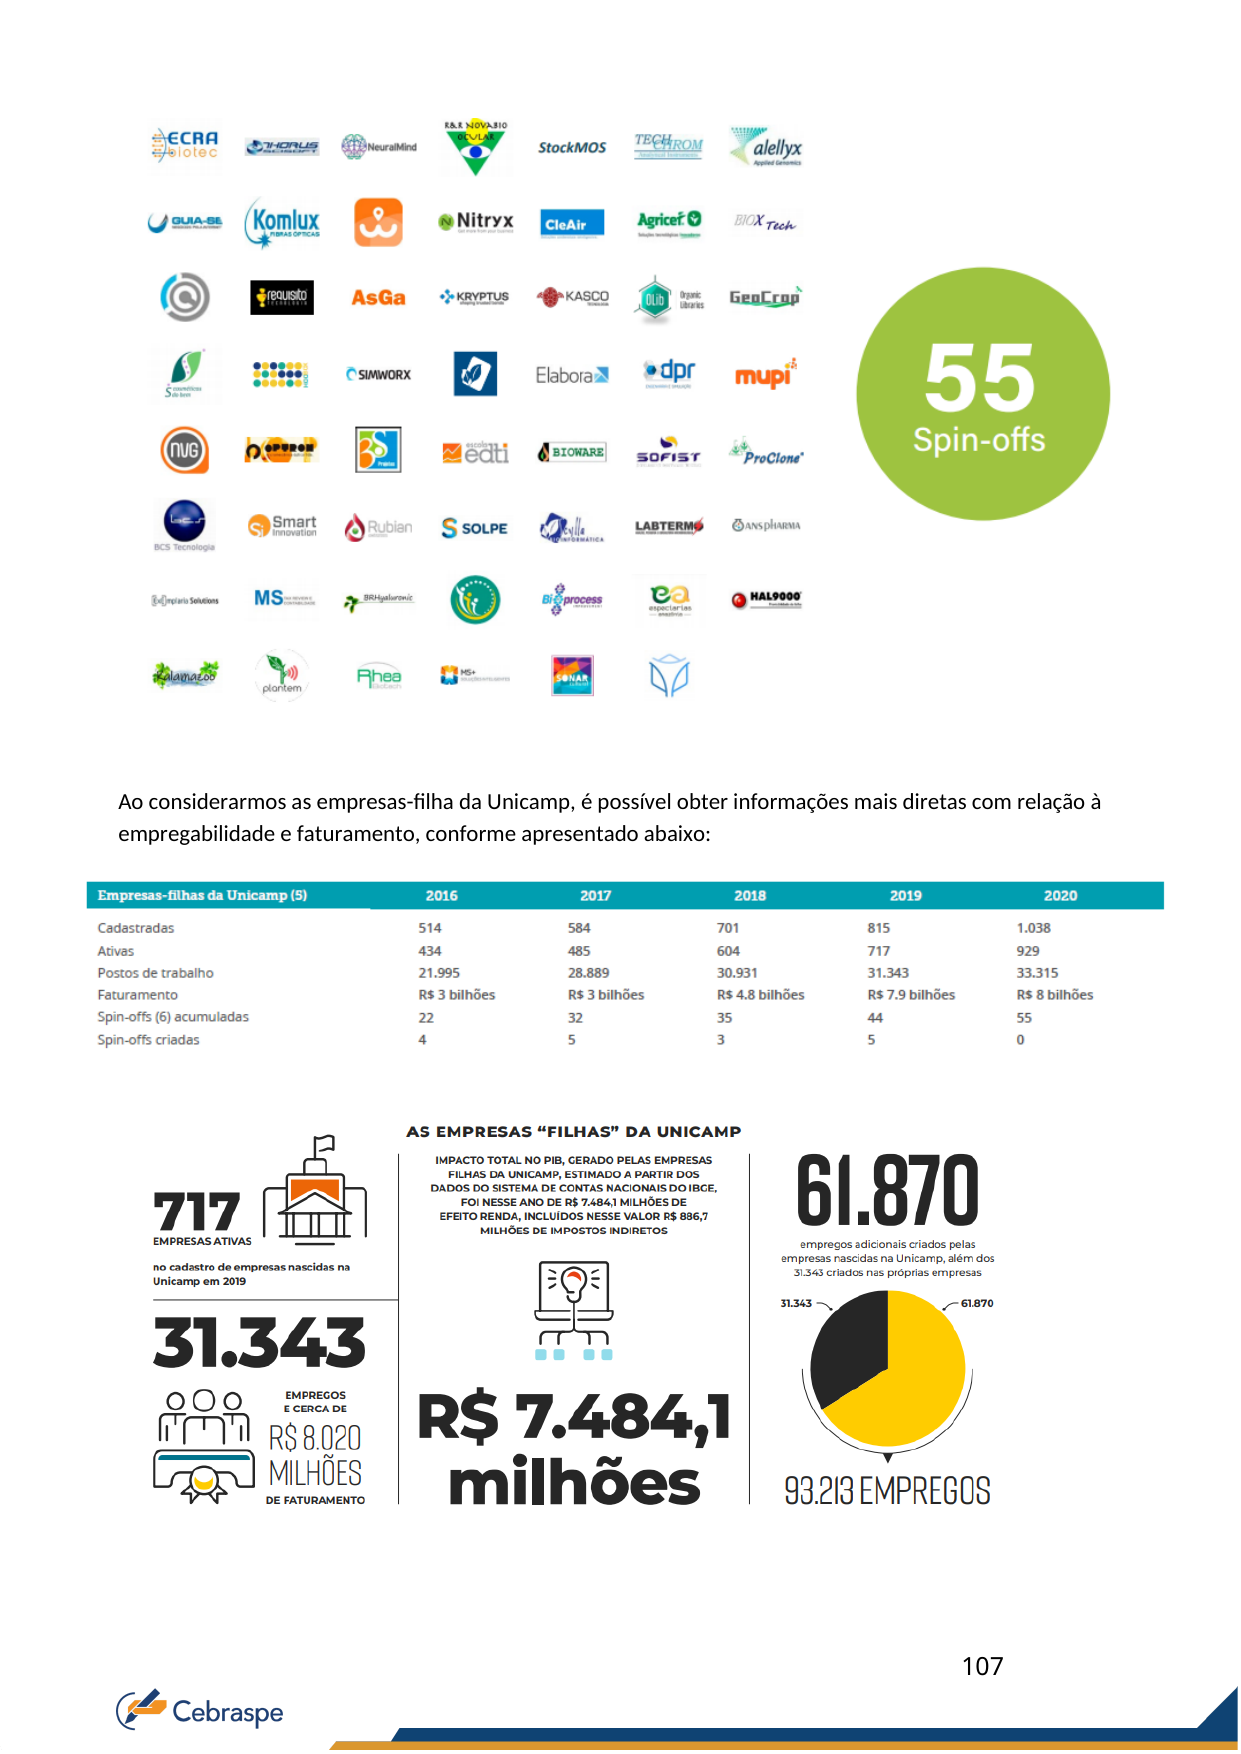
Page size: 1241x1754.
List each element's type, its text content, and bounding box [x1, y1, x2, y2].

picture [118, 1112, 1030, 1529]
picture [118, 118, 1123, 717]
picture [0, 1656, 1238, 1750]
picture [64, 877, 1199, 1064]
text Ao considerarmos as empresas-filha da Unicamp, é possível obter informações mais diretas com relação à empregabilidade e faturamento, conforme apresentado abaixo: [118, 787, 1122, 847]
